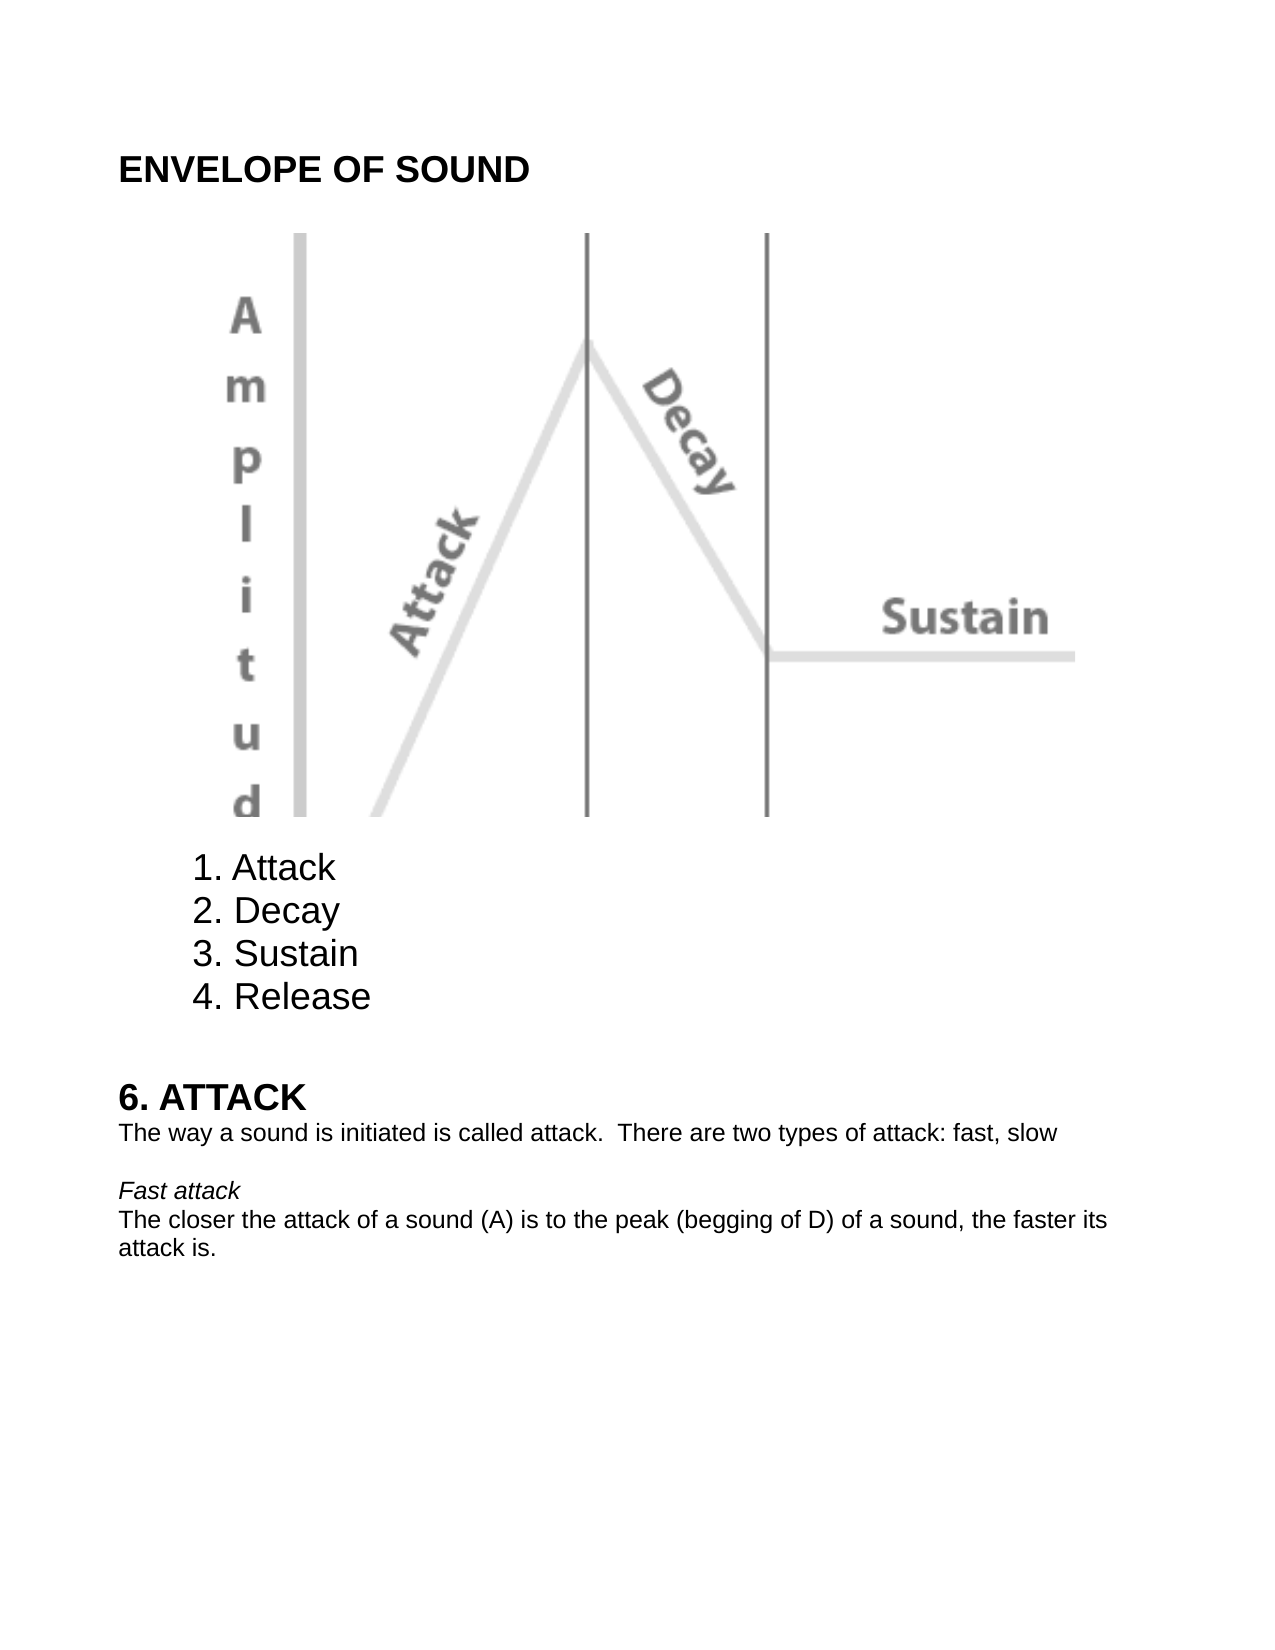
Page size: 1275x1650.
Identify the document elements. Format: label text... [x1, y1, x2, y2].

text ENVELOPE OF SOUND [118, 147, 1157, 190]
text 3. Sustain [118, 931, 1157, 974]
text Fast attack [118, 1176, 1157, 1204]
text The closer the attack of a sound (A) is to the peak (begging of D) of a sound, the faster its attack is. [118, 1204, 1157, 1262]
text 6. ATTACK [118, 1075, 1157, 1118]
text 1. Attack [118, 845, 1157, 888]
text 2. Decay [118, 888, 1157, 931]
text The way a sound is initiated is called attack. There are two types of attack: fast, slow [118, 1118, 1157, 1147]
text 4. Release [118, 974, 1157, 1018]
